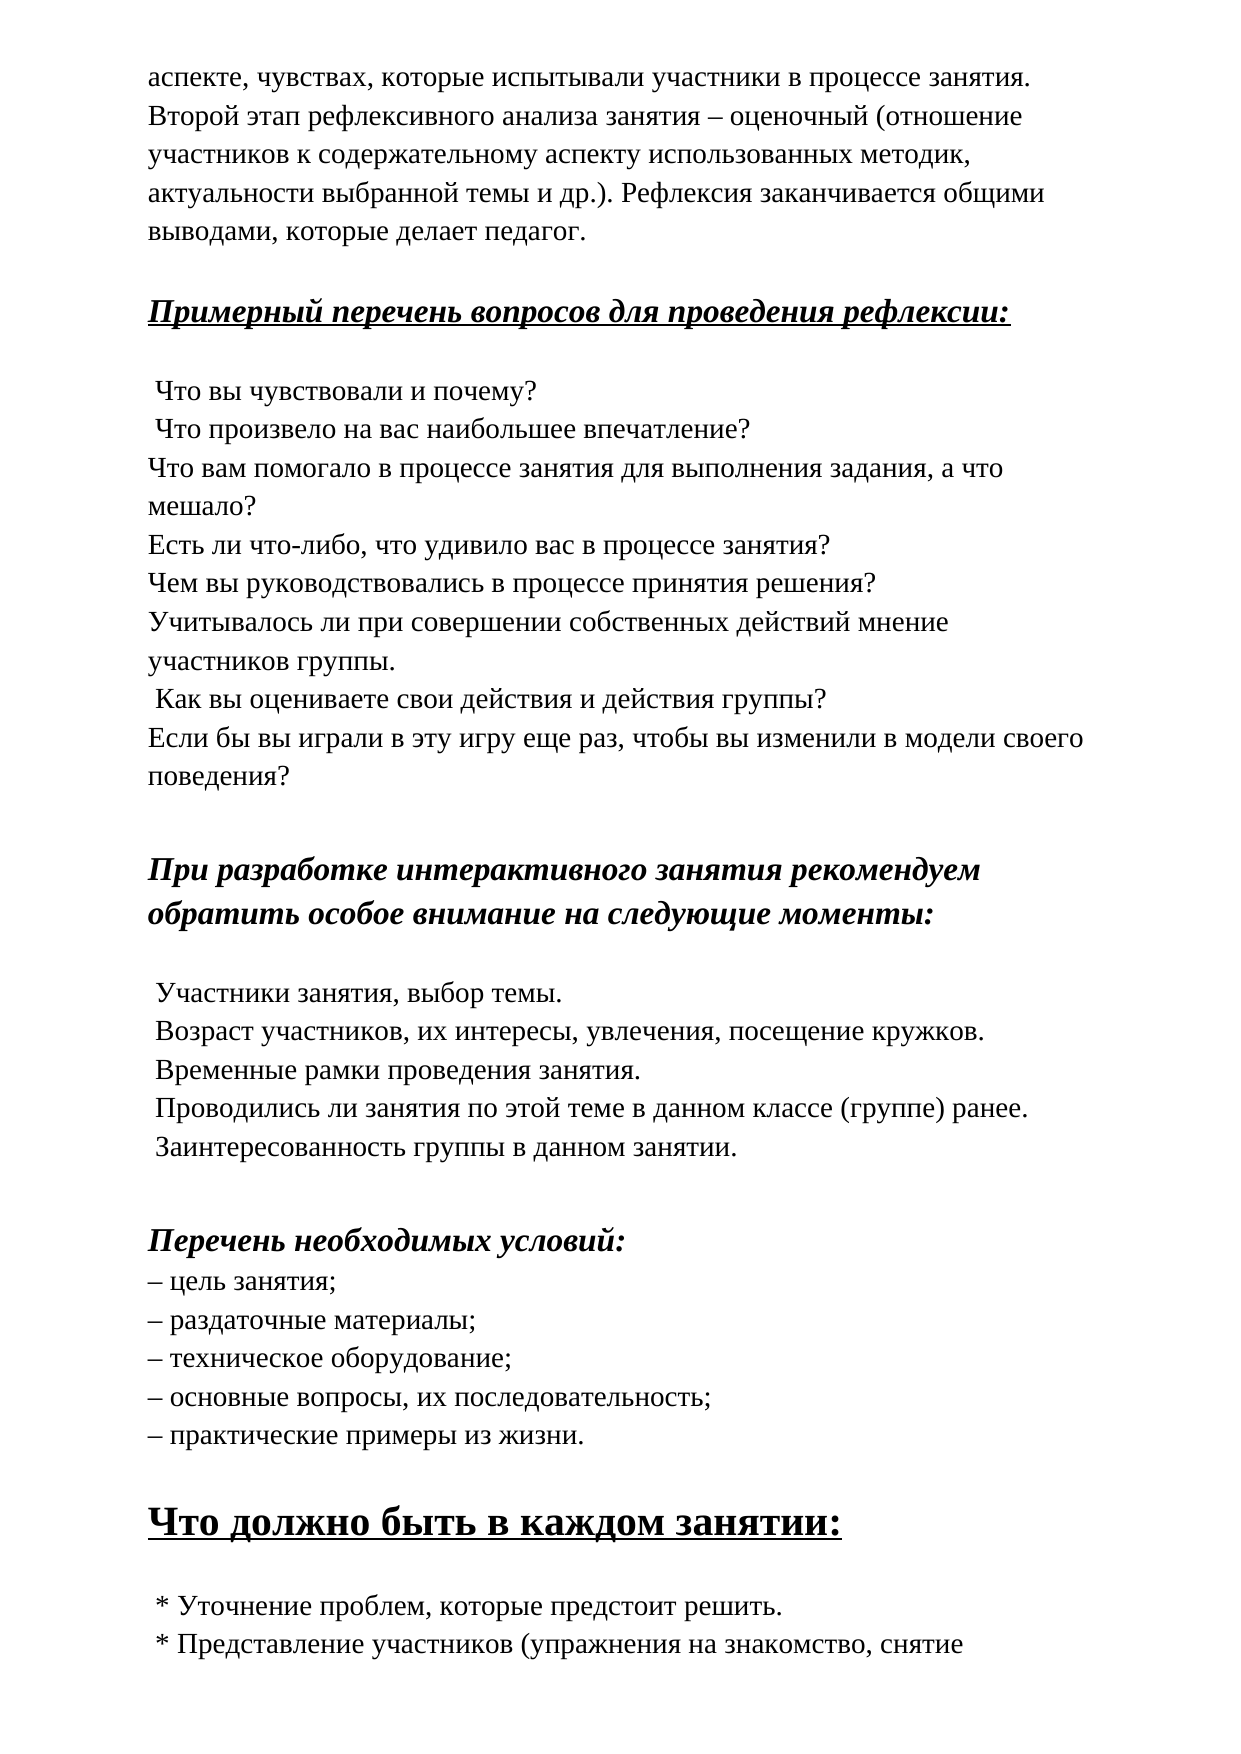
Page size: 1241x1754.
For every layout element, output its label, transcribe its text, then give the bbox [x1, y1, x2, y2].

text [148, 59, 1093, 824]
text Перечень необходимых условий: – цель занятия; – раздаточные материалы; – техническое оборудование; – основные вопросы, их последовательность; – практические примеры из жизни. Что должно быть в каждом занятии: * Уточнение проблем, которые предстоит решить. * Представление участников (упражнения на знакомство, снятие [148, 1220, 1093, 1660]
text При разработке интерактивного занятия рекомендуем обратить особое внимание на следующие моменты: Участники занятия, выбор темы. Возраст участников, их интересы, увлечения, посещение кружков. Временные рамки проведения занятия. Проводились ли занятия по этой теме в данном классе (группе) ранее. Заинтересованность группы в данном занятии. [148, 849, 1093, 1195]
